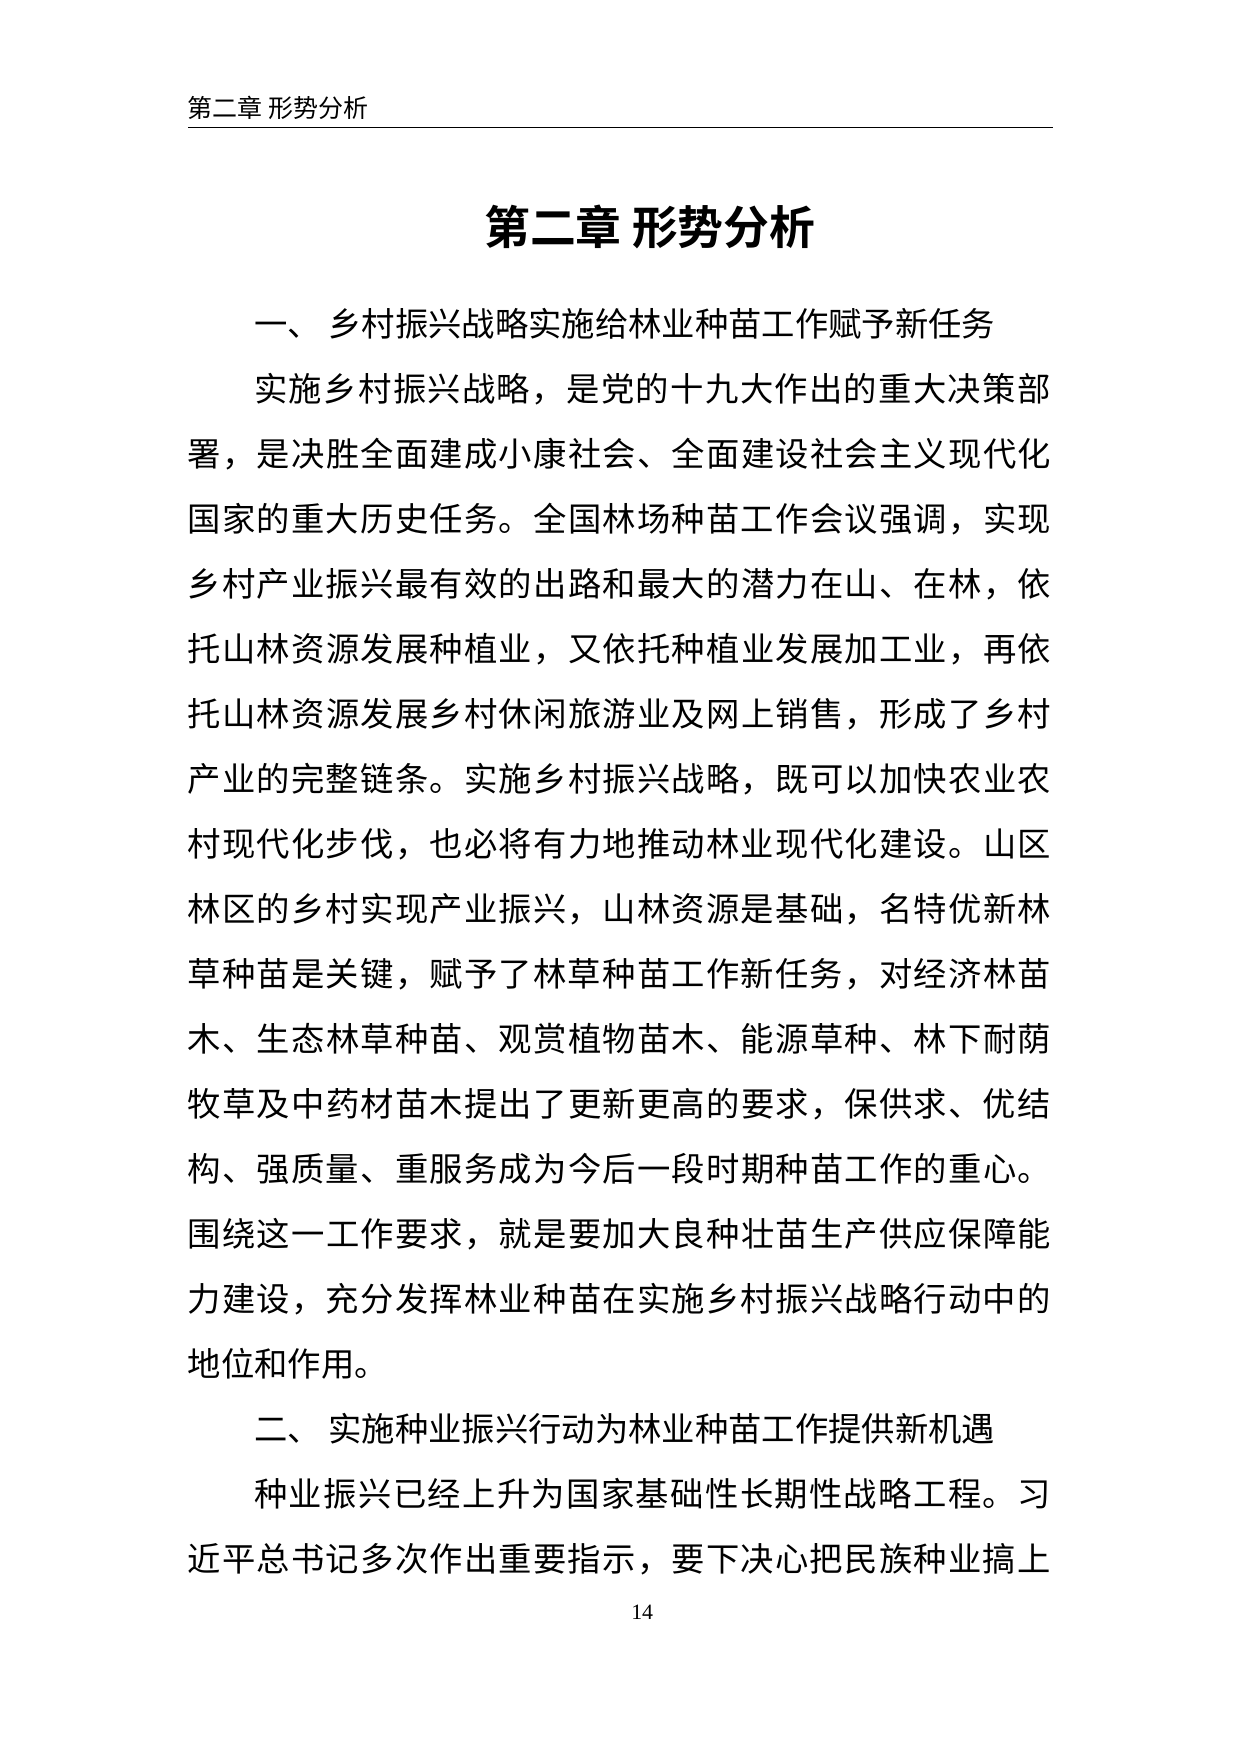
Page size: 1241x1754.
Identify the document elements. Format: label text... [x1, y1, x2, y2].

subtitle 实施种业振兴行动为林业种苗工作提供新机遇 [187, 1394, 1053, 1459]
subtitle 形势分析 [231, 176, 1053, 273]
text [187, 1459, 1053, 1589]
text 实施乡村振兴战略，是党的十九大作出的重大决策部署，是决胜全面建成小康社会、全面建设社会主义现代化国家的重大历史任务。全国林场种苗工作会议强调，实现乡村产业振兴最有效的出路和最大的潜力在山、在林，依托山林资源发展种植业，又依托种植业发展加工业，再依托山林资源发展乡村休闲旅游业及网上销售，形成了乡村产业的完整链条。实施乡村振兴战略，既可以加快农业农村现代化步伐，也必将有力地推动林业现代化建设。山区林区的乡村实现产业振兴，山林资源是基础，名特优新林草种苗是关键，赋予了林草种苗工作新任务，对经济林苗木、生态林草种苗、观赏植物苗木、能源草种、林下耐荫牧草及中药材苗木提出了更新更高的要求，保供求、优结构、强质量、重服务成为今后一段时期种苗工作的重心。围绕这一工作要求，就是要加大良种壮苗生产供应保障能力建设，充分发挥林业种苗在实施乡村振兴战略行动中的地位和作用。 [187, 354, 1053, 1394]
subtitle 乡村振兴战略实施给林业种苗工作赋予新任务 [187, 289, 1053, 354]
